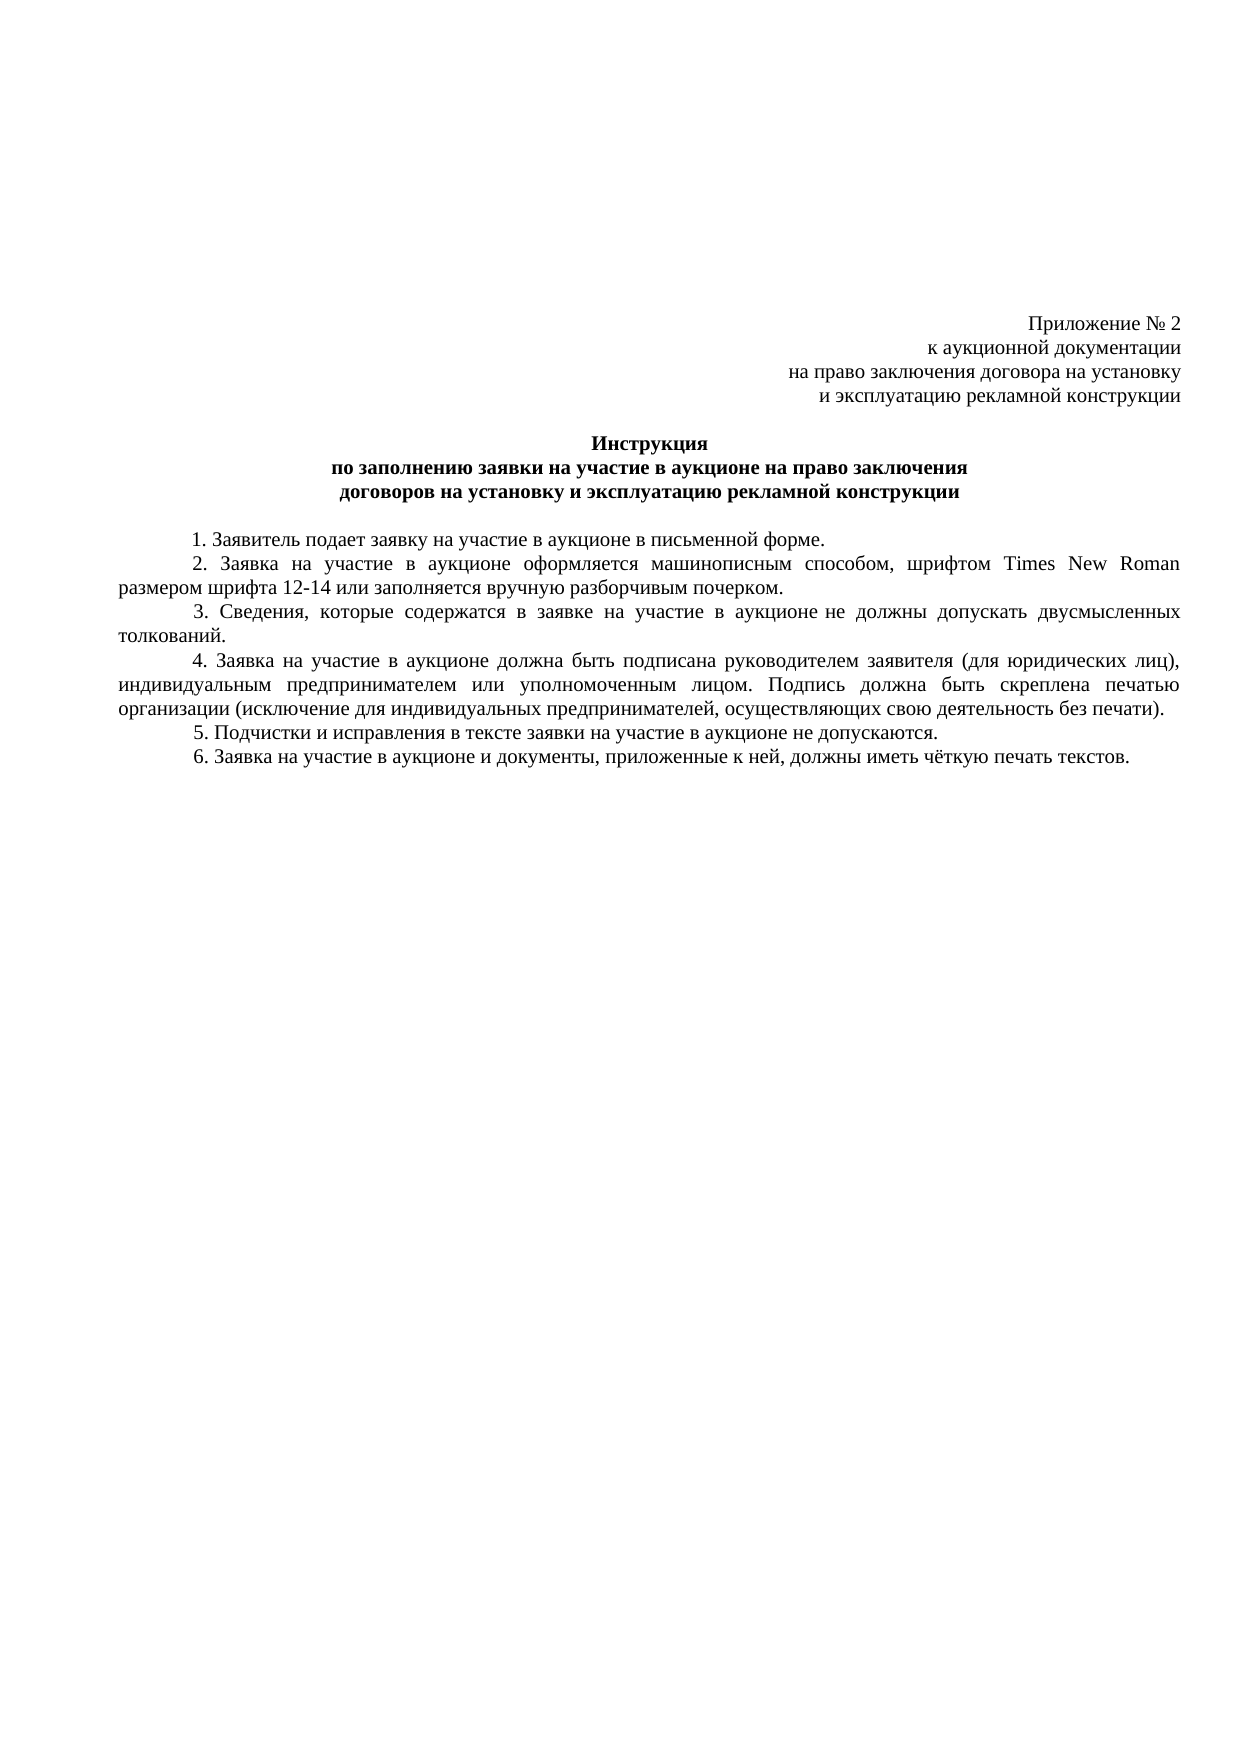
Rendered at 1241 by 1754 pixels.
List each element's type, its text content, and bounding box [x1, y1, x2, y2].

text и эксплуатацию рекламной конструкции [118, 383, 1181, 407]
text к аукционной документации [118, 335, 1181, 359]
text Инструкция [118, 431, 1181, 455]
text Приложение № 2 [118, 311, 1181, 335]
text 5. Подчистки и исправления в тексте заявки на участие в аукционе не допускаются. [118, 720, 1181, 744]
text по заполнению заявки на участие в аукционе на право заключения [118, 455, 1181, 479]
text 6. Заявка на участие в аукционе и документы, приложенные к ней, должны иметь чёткую печать текстов. [118, 744, 1181, 768]
text 2. Заявка на участие в аукционе оформляется машинописным способом, шрифтом Times New Roman размером шрифта 12-14 или заполняется вручную разборчивым почерком. [118, 551, 1181, 599]
text 4. Заявка на участие в аукционе должна быть подписана руководителем заявителя (для юридических лиц), индивидуальным предпринимателем или уполномоченным лицом. Подпись должна быть скреплена печатью организации (исключение для индивидуальных предпринимателей, осуществляющих свою деятельность без печати). [118, 647, 1181, 720]
text 3. Сведения, которые содержатся в заявке на участие в аукционе не должны допускать двусмысленных толкований. [118, 599, 1181, 647]
text на право заключения договора на установку [118, 359, 1181, 383]
text 1. Заявитель подает заявку на участие в аукционе в письменной форме. [118, 527, 1181, 551]
text договоров на установку и эксплуатацию рекламной конструкции [118, 479, 1181, 503]
